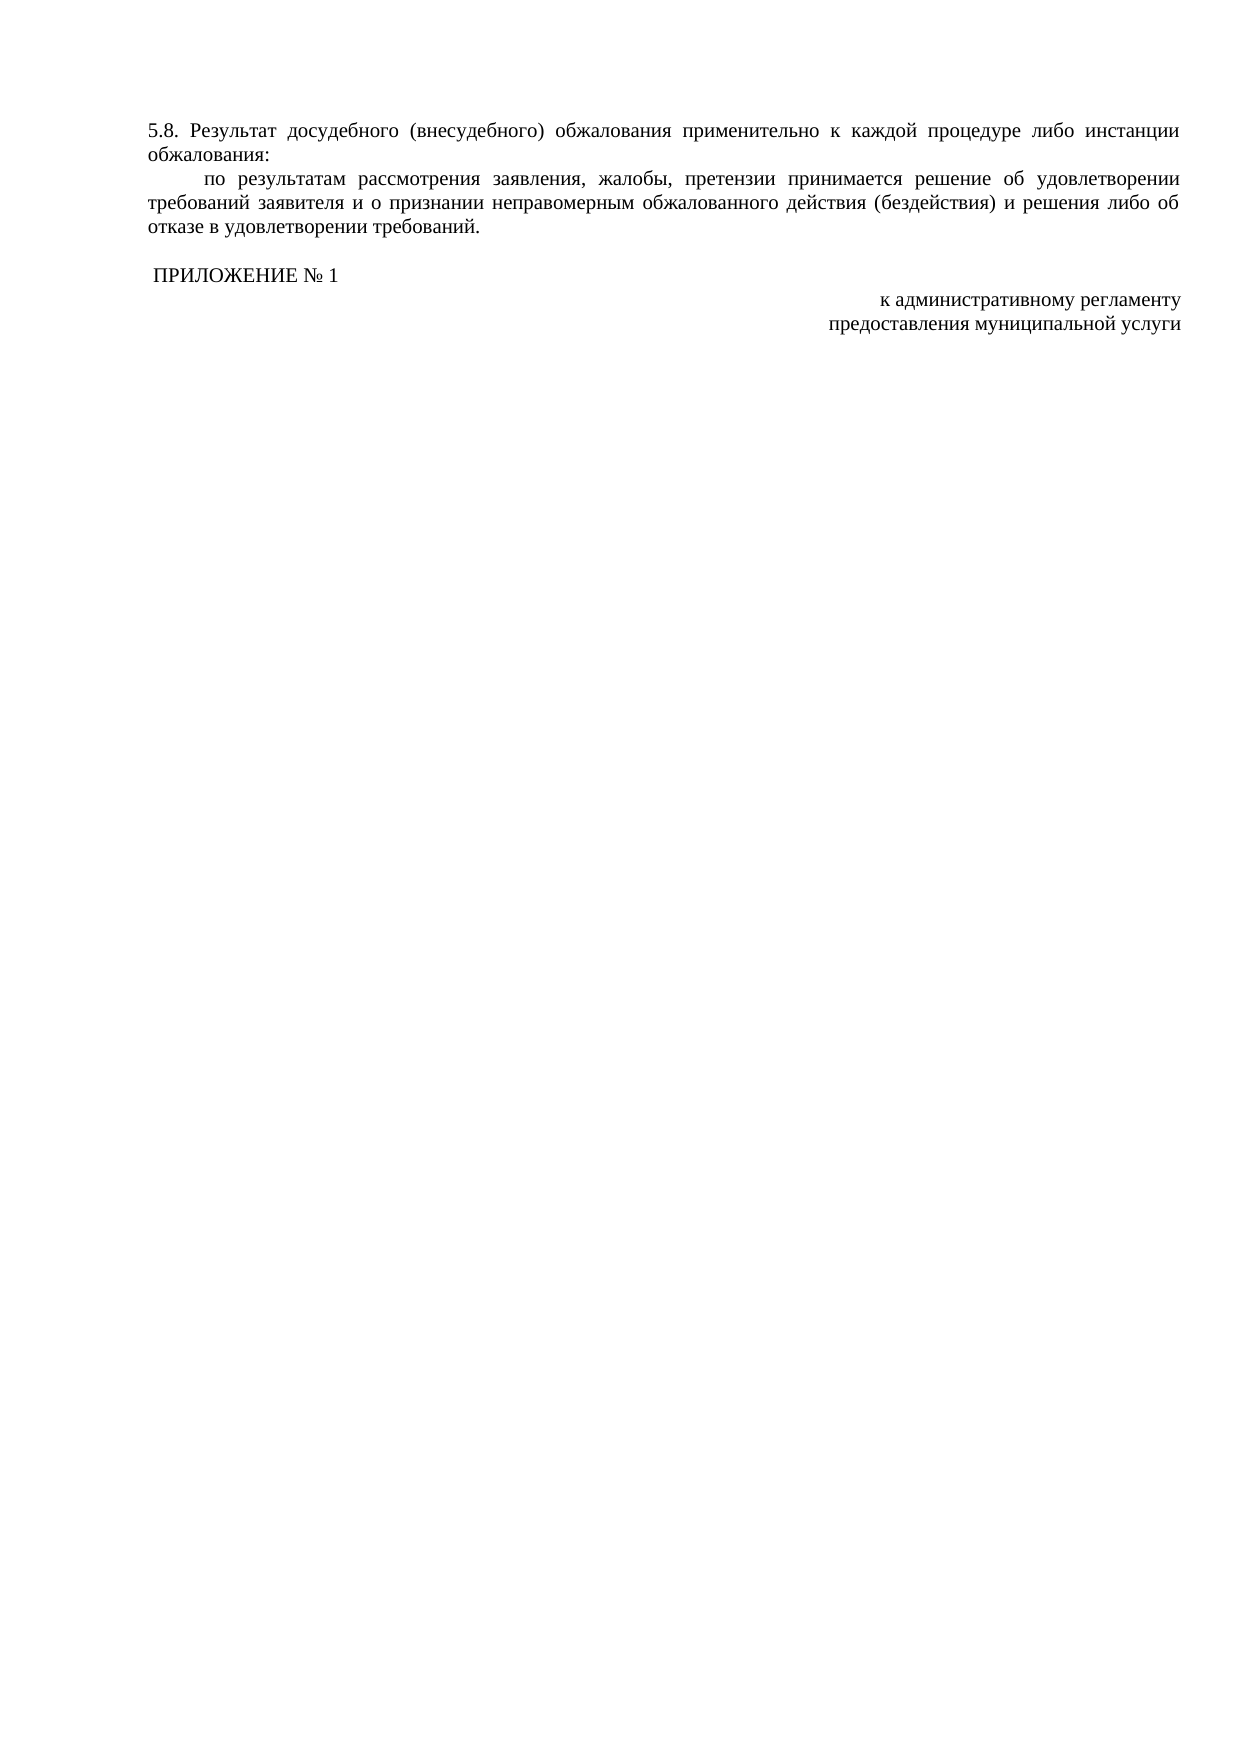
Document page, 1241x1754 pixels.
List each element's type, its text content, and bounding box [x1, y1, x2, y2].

text ПРИЛОЖЕНИЕ № 1 [148, 262, 1181, 287]
text предоставления муниципальной услуги [148, 311, 1181, 335]
text к административному регламенту [148, 287, 1181, 311]
text по результатам рассмотрения заявления, жалобы, претензии принимается решение об удовлетворении требований заявителя и о признании неправомерным обжалованного действия (бездействия) и решения либо об отказе в удовлетворении требований. [148, 166, 1181, 238]
text 5.8. Результат досудебного (внесудебного) обжалования применительно к каждой процедуре либо инстанции обжалования: [148, 118, 1181, 166]
